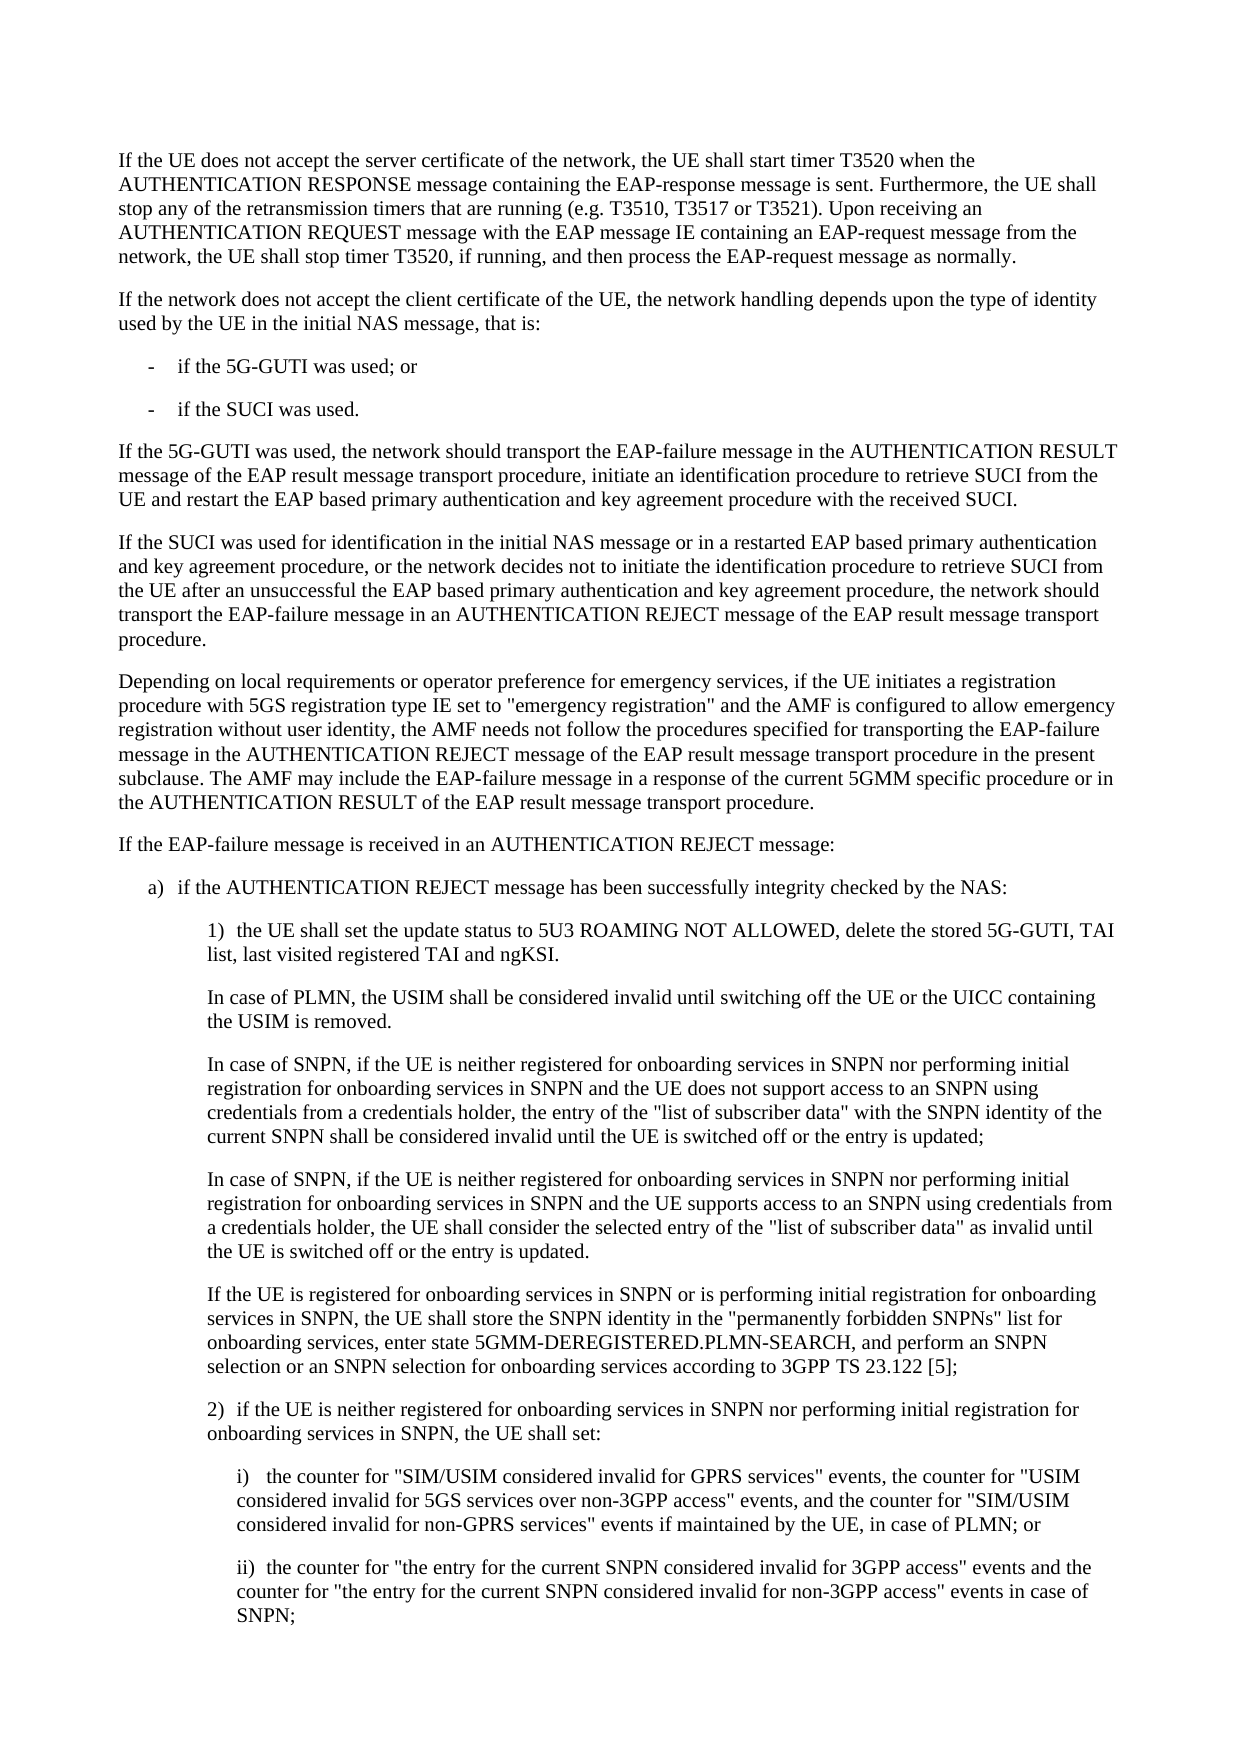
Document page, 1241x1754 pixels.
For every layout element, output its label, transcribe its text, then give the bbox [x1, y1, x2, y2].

text In case of SNPN, if the UE is neither registered for onboarding services in SNPN nor performing initial registration for onboarding services in SNPN and the UE does not support access to an SNPN using credentials from a credentials holder, the entry of the "list of subscriber data" with the SNPN identity of the current SNPN shall be considered invalid until the UE is switched off or the entry is updated; [207, 1052, 1122, 1148]
text i) the counter for "SIM/USIM considered invalid for GPRS services" events, the counter for "USIM considered invalid for 5GS services over non-3GPP access" events, and the counter for "SIM/USIM considered invalid for non-GPRS services" events if maintained by the UE, in case of PLMN; or [236, 1464, 1122, 1536]
text If the UE does not accept the server certificate of the network, the UE shall start timer T3520 when the AUTHENTICATION RESPONSE message containing the EAP-response message is sent. Furthermore, the UE shall stop any of the retransmission timers that are running (e.g. T3510, T3517 or T3521). Upon receiving an AUTHENTICATION REQUEST message with the EAP message IE containing an EAP-request message from the network, the UE shall stop timer T3520, if running, and then process the EAP-request message as normally. [118, 148, 1122, 268]
text If the network does not accept the client certificate of the UE, the network handling depends upon the type of identity used by the UE in the initial NAS message, that is: [118, 287, 1122, 335]
text If the UE is registered for onboarding services in SNPN or is performing initial registration for onboarding services in SNPN, the UE shall store the SNPN identity in the "permanently forbidden SNPNs" list for onboarding services, enter state 5GMM-DEREGISTERED.PLMN-SEARCH, and perform an SNPN selection or an SNPN selection for onboarding services according to 3GPP TS 23.122 [5]; [207, 1282, 1122, 1378]
text - if the SUCI was used. [148, 396, 1122, 421]
text If the 5G-GUTI was used, the network should transport the EAP-failure message in the AUTHENTICATION RESULT message of the EAP result message transport procedure, initiate an identification procedure to retrieve SUCI from the UE and restart the EAP based primary authentication and key agreement procedure with the received SUCI. [118, 439, 1122, 511]
text a) if the AUTHENTICATION REJECT message has been successfully integrity checked by the NAS: [148, 875, 1122, 899]
text In case of PLMN, the USIM shall be considered invalid until switching off the UE or the UICC containing the USIM is removed. [207, 985, 1122, 1033]
text Depending on local requirements or operator preference for emergency services, if the UE initiates a registration procedure with 5GS registration type IE set to "emergency registration" and the AMF is configured to allow emergency registration without user identity, the AMF needs not follow the procedures specified for transporting the EAP-failure message in the AUTHENTICATION REJECT message of the EAP result message transport procedure in the present subclause. The AMF may include the EAP-failure message in a response of the current 5GMM specific procedure or in the AUTHENTICATION RESULT of the EAP result message transport procedure. [118, 669, 1122, 814]
text If the EAP-failure message is received in an AUTHENTICATION REJECT message: [118, 832, 1122, 856]
text 2) if the UE is neither registered for onboarding services in SNPN nor performing initial registration for onboarding services in SNPN, the UE shall set: [207, 1397, 1122, 1445]
text 1) the UE shall set the update status to 5U3 ROAMING NOT ALLOWED, delete the stored 5G-GUTI, TAI list, last visited registered TAI and ngKSI. [207, 918, 1122, 966]
text In case of SNPN, if the UE is neither registered for onboarding services in SNPN nor performing initial registration for onboarding services in SNPN and the UE supports access to an SNPN using credentials from a credentials holder, the UE shall consider the selected entry of the "list of subscriber data" as invalid until the UE is switched off or the entry is updated. [207, 1167, 1122, 1263]
text If the SUCI was used for identification in the initial NAS message or in a restarted EAP based primary authentication and key agreement procedure, or the network decides not to initiate the identification procedure to retrieve SUCI from the UE after an unsuccessful the EAP based primary authentication and key agreement procedure, the network should transport the EAP-failure message in an AUTHENTICATION REJECT message of the EAP result message transport procedure. [118, 530, 1122, 651]
text ii) the counter for "the entry for the current SNPN considered invalid for 3GPP access" events and the counter for "the entry for the current SNPN considered invalid for non-3GPP access" events in case of SNPN; [236, 1554, 1122, 1627]
text - if the 5G-GUTI was used; or [148, 354, 1122, 378]
